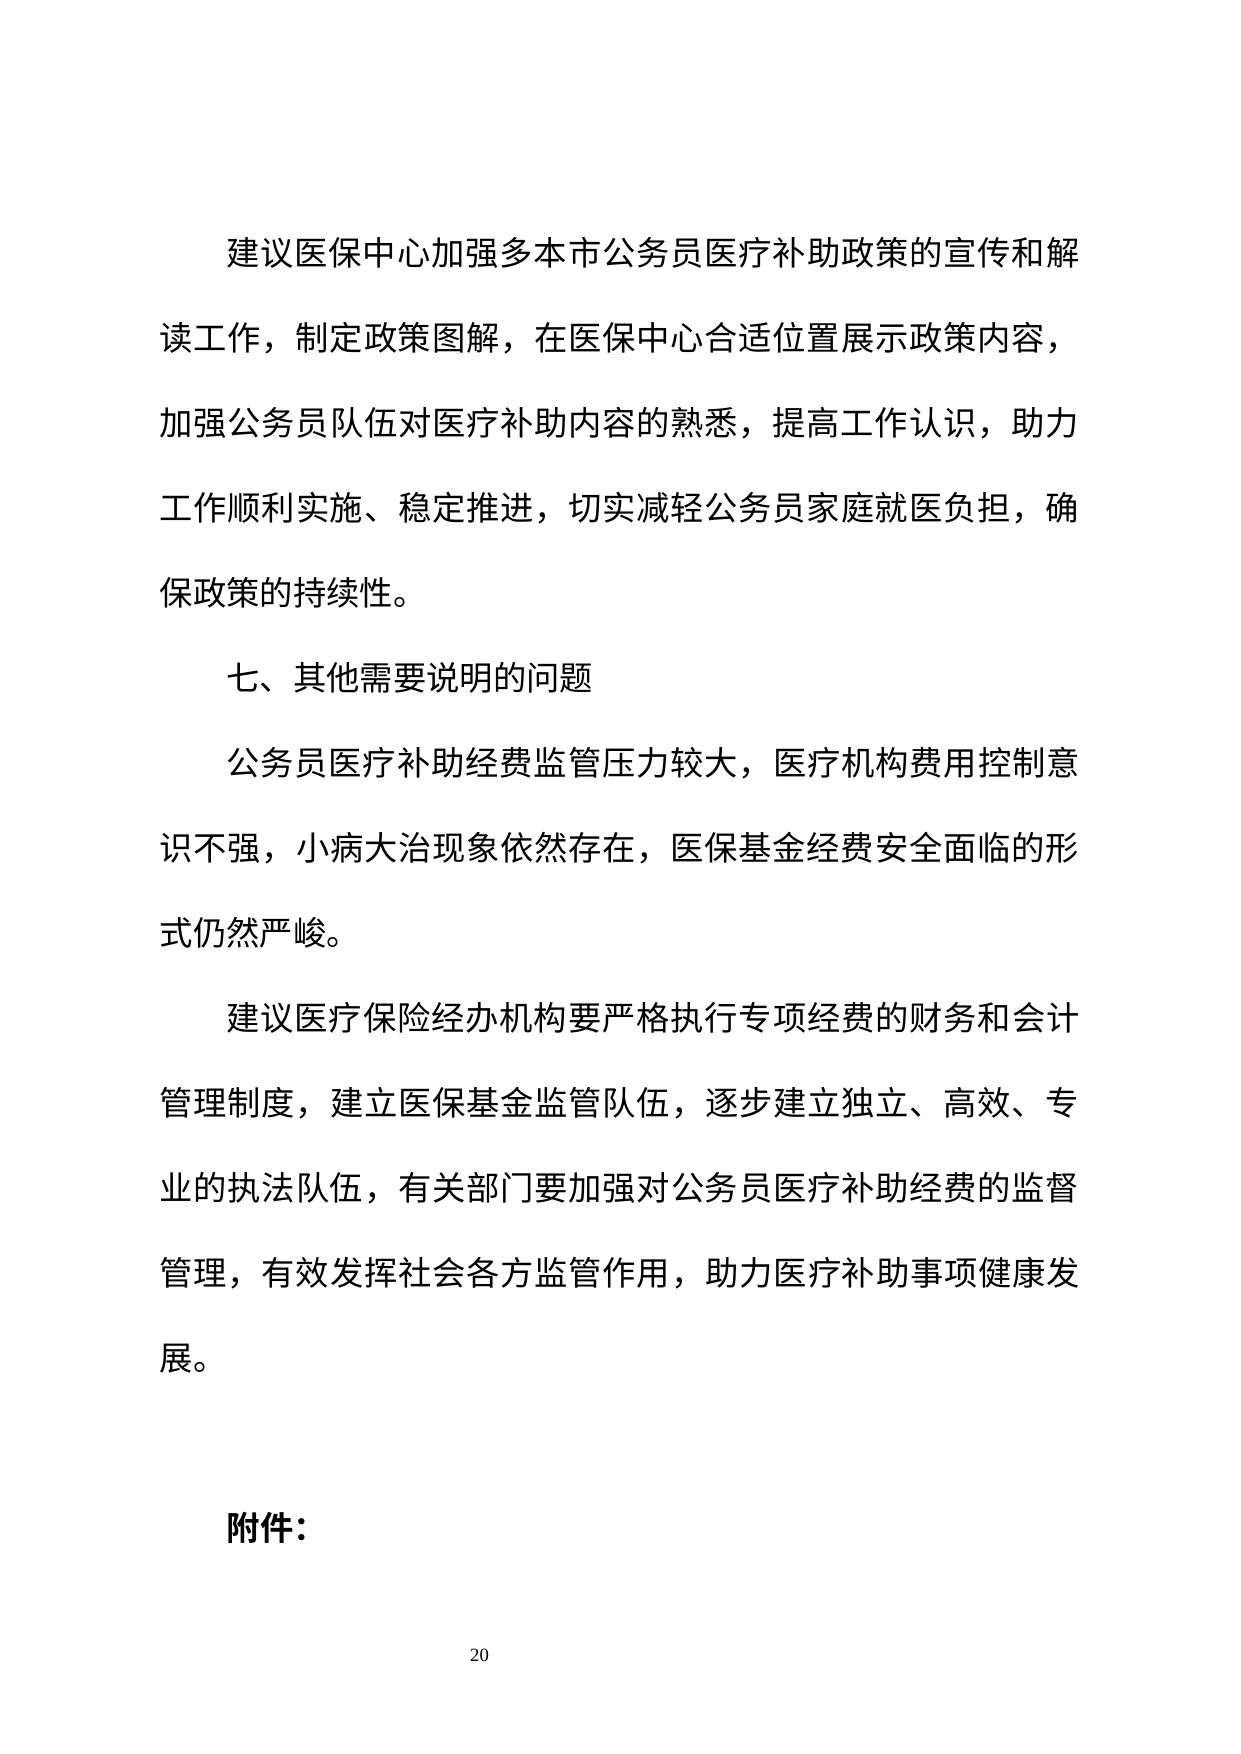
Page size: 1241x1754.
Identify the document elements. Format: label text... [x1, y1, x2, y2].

text 公务员医疗补助经费监管压力较大，医疗机构费用控制意识不强，小病大治现象依然存在，医保基金经费安全面临的形式仍然严峻。 [159, 719, 1081, 974]
text 建议医保中心加强多本市公务员医疗补助政策的宣传和解读工作，制定政策图解，在医保中心合适位置展示政策内容，加强公务员队伍对医疗补助内容的熟悉，提高工作认识，助力工作顺利实施、稳定推进，切实减轻公务员家庭就医负担，确保政策的持续性。 [159, 209, 1081, 634]
text 建议医疗保险经办机构要严格执行专项经费的财务和会计管理制度，建立医保基金监管队伍，逐步建立独立、高效、专业的执法队伍，有关部门要加强对公务员医疗补助经费的监督管理，有效发挥社会各方监管作用，助力医疗补助事项健康发展。 [159, 974, 1081, 1399]
subtitle 七、其他需要说明的问题 [159, 634, 1081, 719]
text 附件： [159, 1484, 1081, 1569]
